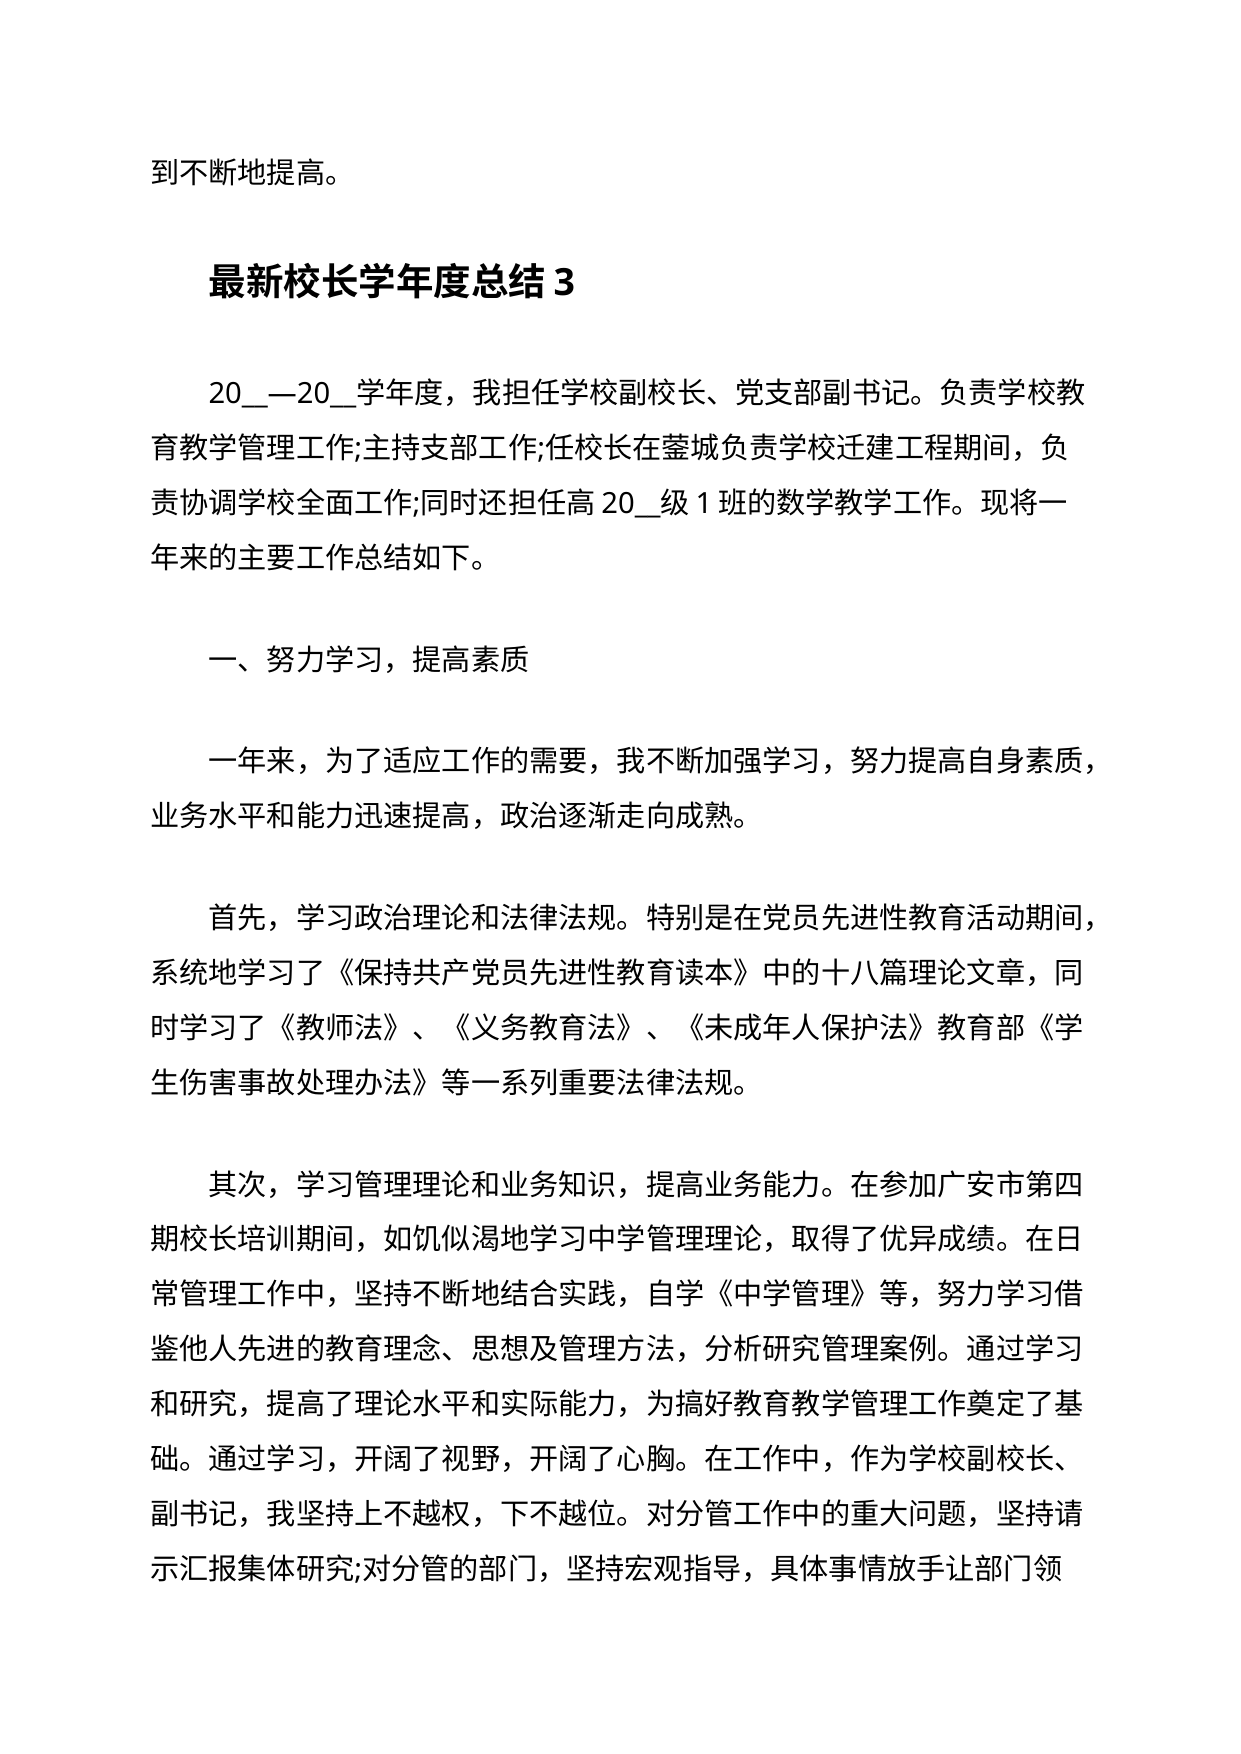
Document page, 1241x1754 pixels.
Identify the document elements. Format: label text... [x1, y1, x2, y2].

text 20__—20__学年度，我担任学校副校长、党支部副书记。负责学校教育教学管理工作;主持支部工作;任校长在蓥城负责学校迁建工程期间，负责协调学校全面工作;同时还担任高20__级1班的数学教学工作。现将一年来的主要工作总结如下。 [150, 369, 1090, 577]
text 首先，学习政治理论和法律法规。特别是在党员先进性教育活动期间，系统地学习了《保持共产党员先进性教育读本》中的十八篇理论文章，同时学习了《教师法》、《义务教育法》、《未成年人保护法》教育部《学生伤害事故处理办法》等一系列重要法律法规。 [150, 894, 1090, 1102]
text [150, 150, 1090, 192]
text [150, 1161, 1090, 1588]
text 最新校长学年度总结3 [150, 252, 1090, 306]
text 一、努力学习，提高素质 [150, 636, 1090, 678]
text 一年来，为了适应工作的需要，我不断加强学习，努力提高自身素质，业务水平和能力迅速提高，政治逐渐走向成熟。 [150, 738, 1090, 835]
